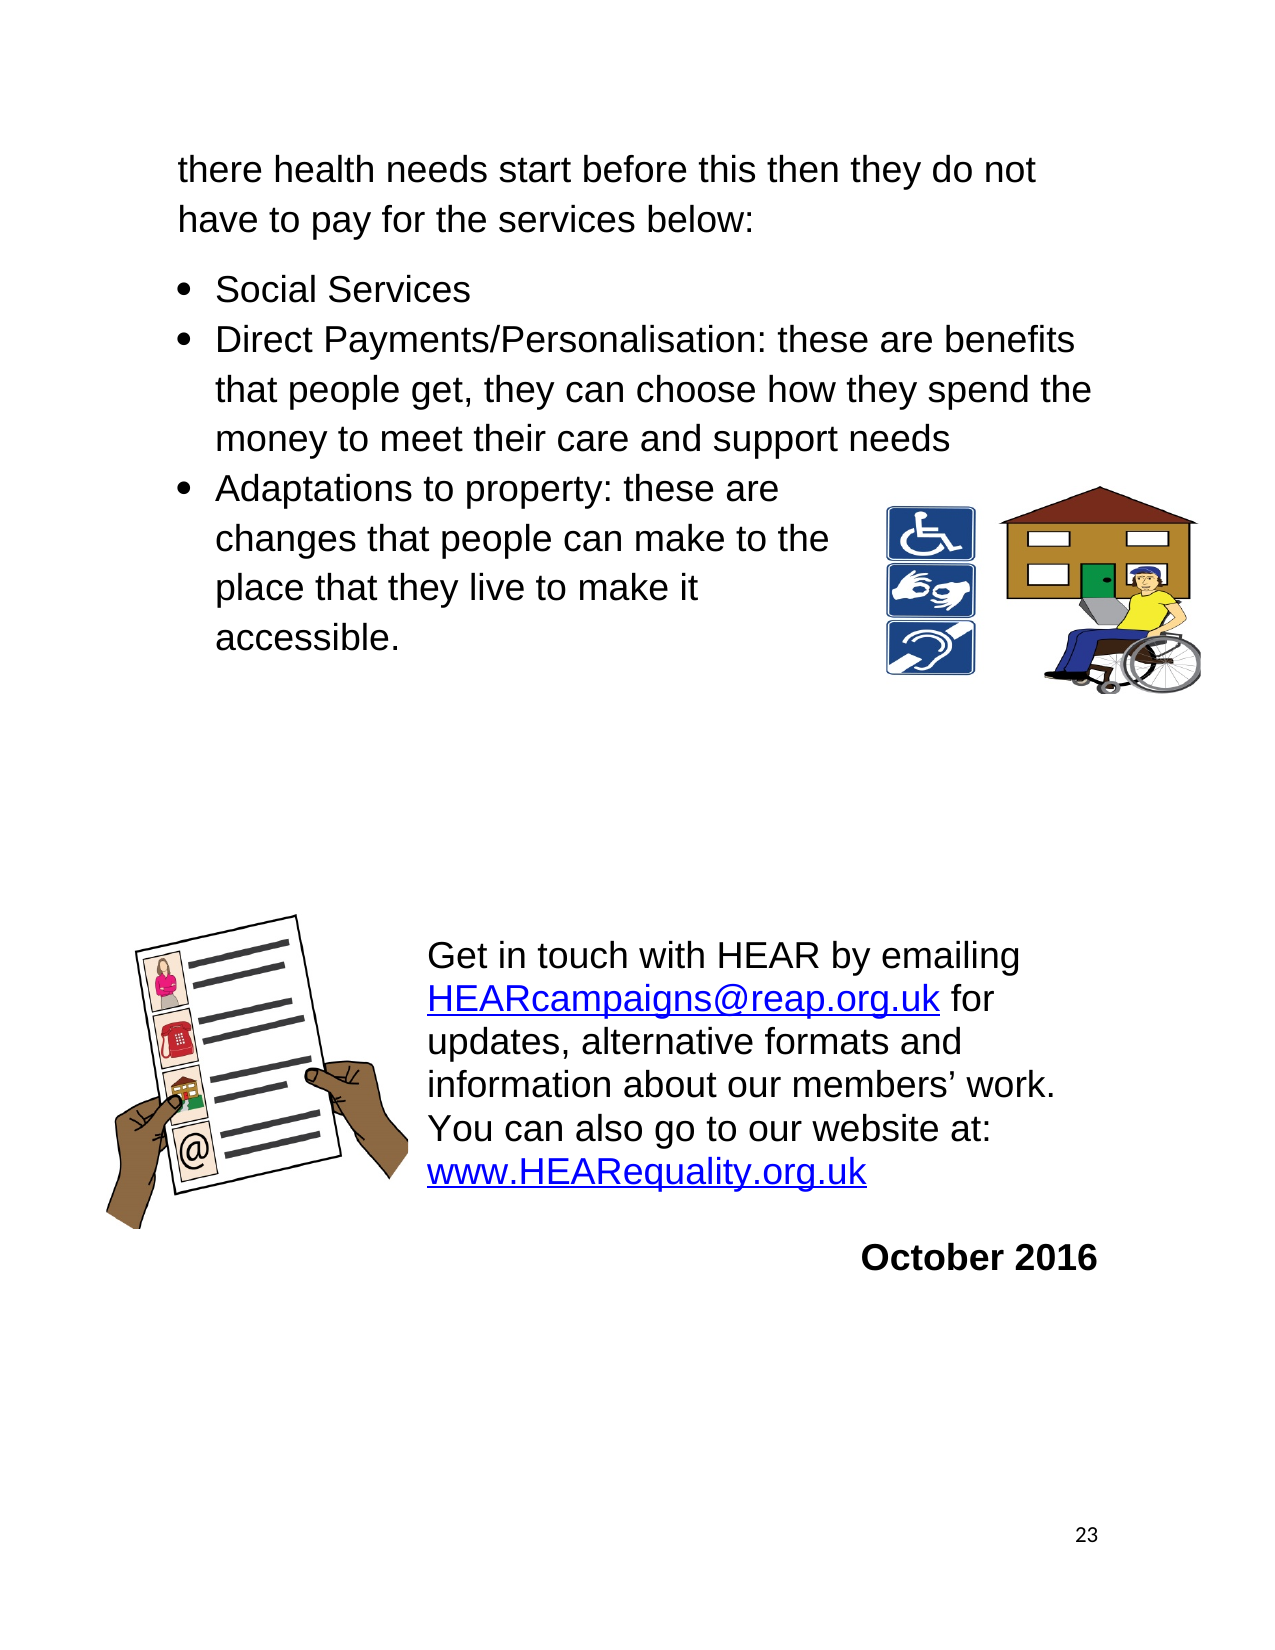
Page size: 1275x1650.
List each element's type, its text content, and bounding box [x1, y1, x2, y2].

list Direct Payments/Personalisation: these are benefits that people get, they can choose how they spend the money to meet their care and support needs [177, 148, 1098, 240]
list Adaptations to property: these are changes that people can make to the place that they live to make it accessible. [177, 247, 1098, 439]
text October 2016 [177, 1016, 1098, 1059]
picture [885, 267, 1201, 474]
text Get in touch with HEAR by emailing HEARcampaigns@reap.org.uk for updates, alternative formats and information about our members’ work. You can also go to our website at: www.HEARequality.org.uk [408, 714, 1098, 973]
picture [105, 695, 408, 1008]
